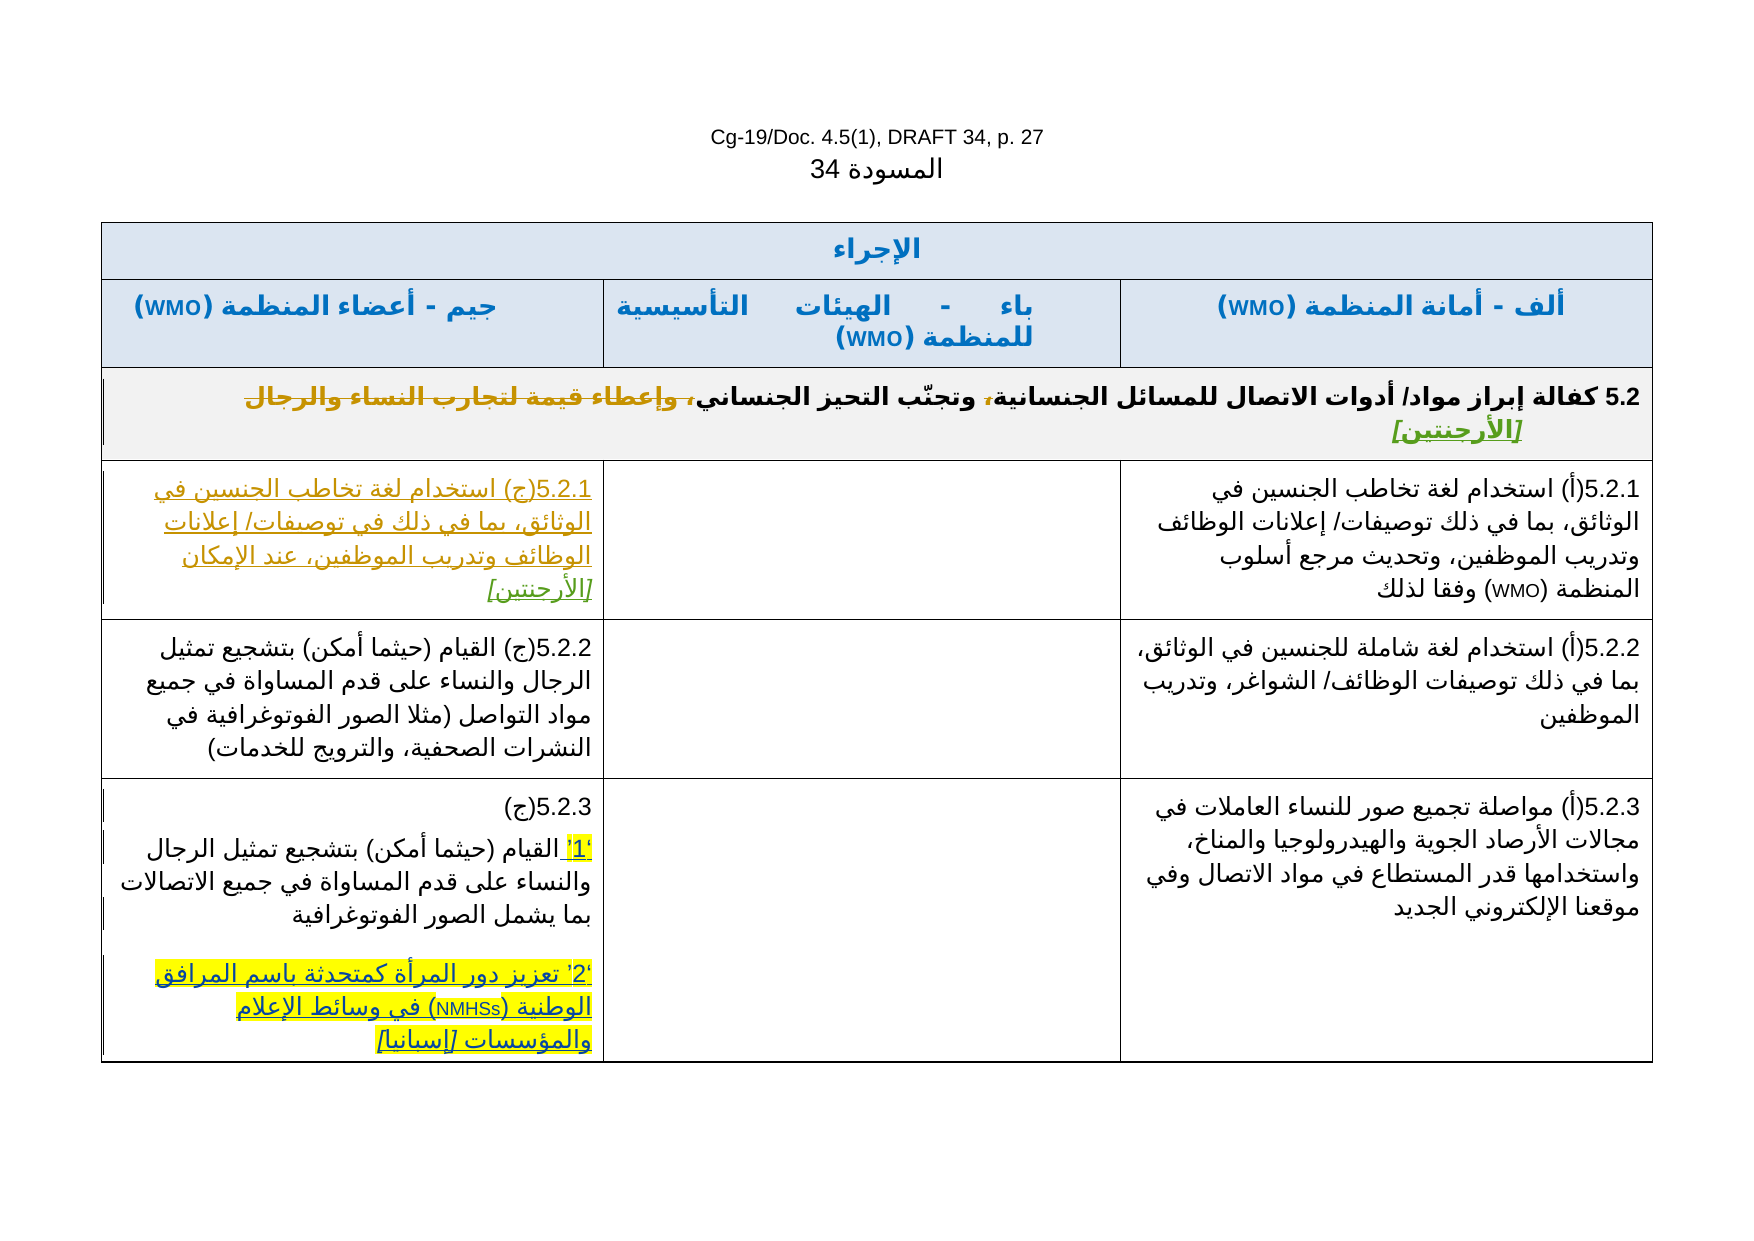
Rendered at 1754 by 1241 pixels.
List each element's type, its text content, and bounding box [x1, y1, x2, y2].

table_cell 5.2.1(أ) استخدام لغة تخاطب الجنسين في الوثائق، بما في ذلك توصيفات/ إعلانات الوظائف وتدريب الموظفين، وتحديث مرجع أسلوب المنظمة (WMO) وفقا لذلك [1121, 461, 1652, 618]
table_cell [604, 461, 1120, 618]
table_cell 5.2.2(ج) القيام (حيثما أمكن) بتشجيع تمثيل الرجال والنساء على قدم المساواة في جميع مواد التواصل (مثلا الصور الفوتوغرافية في النشرات الصحفية، والترويج للخدمات) [102, 620, 603, 777]
table_header الإجراء [102, 223, 1652, 279]
table_cell [604, 779, 1120, 1061]
table_cell [102, 461, 603, 618]
table_cell 5.2.3(أ) مواصلة تجميع صور للنساء العاملات في مجالات الأرصاد الجوية والهيدرولوجيا والمناخ، واستخدامها قدر المستطاع في مواد الاتصال وفي موقعنا الإلكتروني الجديد [1121, 779, 1652, 1061]
table_cell 5.2.3(ج) القيام (حيثما أمكن) بتشجيع تمثيل الرجال والنساء على قدم المساواة في جميع الاتصالات بما يشمل الصور الفوتوغرافية [102, 779, 603, 1061]
table_cell جيم - أعضاء المنظمة (WMO) [102, 280, 603, 367]
table_cell ألف - أمانة المنظمة (WMO) [1121, 280, 1652, 367]
table_cell باء - الهيئات التأسيسية للمنظمة (WMO) [604, 280, 1120, 367]
table_cell 5.2.2(أ) استخدام لغة شاملة للجنسين في الوثائق، بما في ذلك توصيفات الوظائف/ الشواغر، وتدريب الموظفين [1121, 620, 1652, 777]
table_cell [604, 620, 1120, 777]
table_cell 5.2 كفالة إبراز مواد/ أدوات الاتصال للمسائل الجنسانية وتجنّب التحيز الجنساني [102, 368, 1652, 459]
